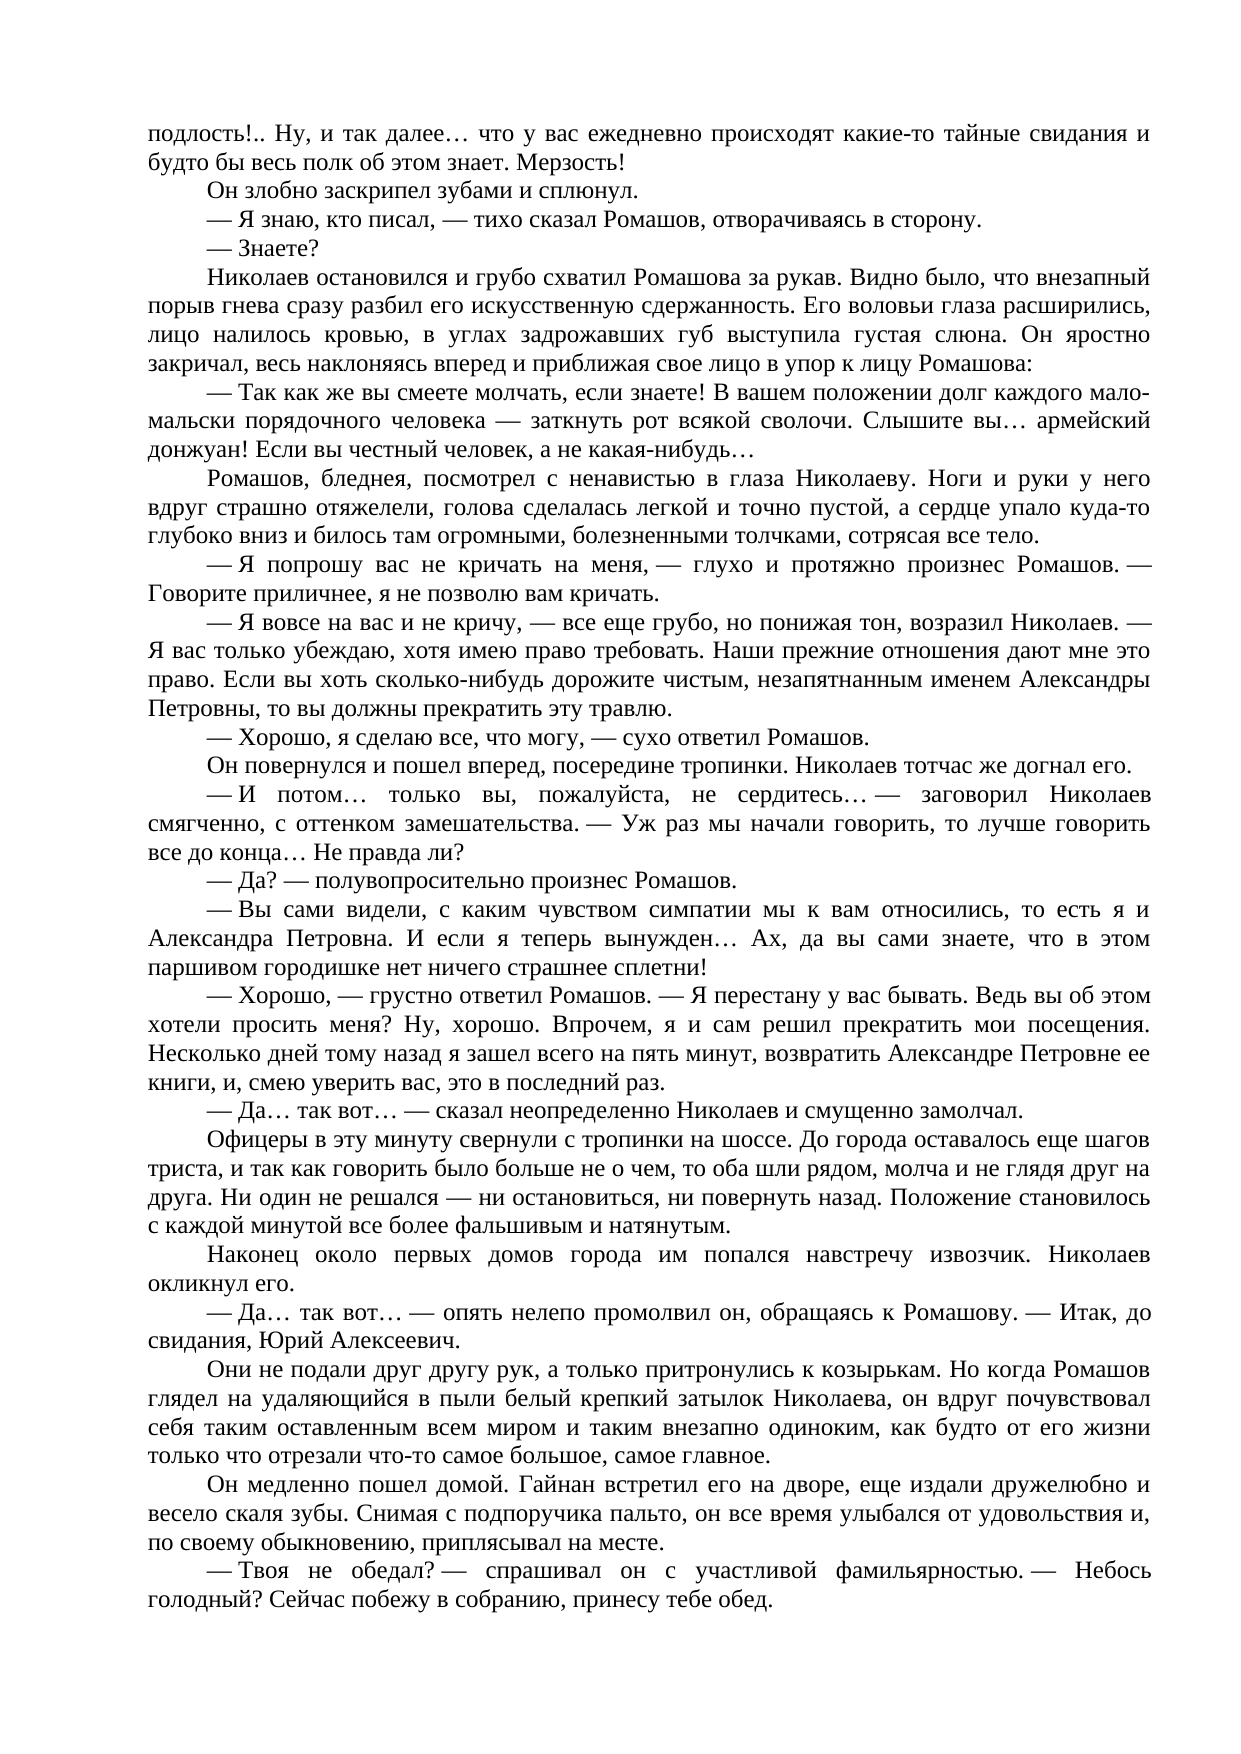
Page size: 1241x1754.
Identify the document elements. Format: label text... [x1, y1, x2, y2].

text — Да… так вот… — опять нелепо промолвил он, обращаясь к Ромашову. — Итак, до свидания, Юрий Алексеевич. [148, 1297, 1152, 1354]
text — Я знаю, кто писал, — тихо сказал Ромашов, отворачиваясь в сторону. [148, 204, 1152, 233]
text — Я попрошу вас не кричать на меня, — глухо и протяжно произнес Ромашов. — Говорите приличнее, я не позволю вам кричать. [148, 549, 1152, 607]
text — Я вовсе на вас и не кричу, — все еще грубо, но понижая тон, возразил Николаев. — Я вас только убеждаю, хотя имею право требовать. Наши прежние отношения дают мне это право. Если вы хоть сколько-нибудь дорожите чистым, незапятнанным именем Александры Петровны, то вы должны прекратить эту травлю. [148, 607, 1152, 722]
text — Твоя не обедал? — спрашивал он с участливой фамильярностью. — Небось голодный? Сейчас побежу в собранию, принесу тебе обед. [148, 1556, 1152, 1613]
text — Да? — полувопросительно произнес Ромашов. [148, 866, 1152, 894]
text — Вы сами видели, с каким чувством симпатии мы к вам относились, то есть я и Александра Петровна. И если я теперь вынужден… Ах, да вы сами знаете, что в этом паршивом городишке нет ничего страшнее сплетни! [148, 894, 1152, 981]
text — Знаете? [148, 233, 1152, 262]
text — Хорошо, я сделаю все, что могу, — сухо ответил Ромашов. [148, 722, 1152, 751]
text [148, 118, 1152, 176]
text Он медленно пошел домой. Гайнан встретил его на дворе, еще издали дружелюбно и весело скаля зубы. Снимая с подпоручика пальто, он все время улыбался от удовольствия и, по своему обыкновению, приплясывал на месте. [148, 1469, 1152, 1556]
text — Хорошо, — грустно ответил Ромашов. — Я перестану у вас бывать. Ведь вы об этом хотели просить меня? Ну, хорошо. Впрочем, я и сам решил прекратить мои посещения. Несколько дней тому назад я зашел всего на пять минут, возвратить Александре Петровне ее книги, и, смею уверить вас, это в последний раз. [148, 981, 1152, 1096]
text Он повернулся и пошел вперед, посередине тропинки. Николаев тотчас же догнал его. [148, 751, 1152, 779]
text — И потом… только вы, пожалуйста, не сердитесь… — заговорил Николаев смягченно, с оттенком замешательства. — Уж раз мы начали говорить, то лучше говорить все до конца… Не правда ли? [148, 779, 1152, 866]
text Он злобно заскрипел зубами и сплюнул. [148, 176, 1152, 204]
text — Так как же вы смеете молчать, если знаете! В вашем положении долг каждого мало-мальски порядочного человека — заткнуть рот всякой сволочи. Слышите вы… армейский донжуан! Если вы честный человек, а не какая-нибудь… [148, 377, 1152, 463]
text Николаев остановился и грубо схватил Ромашова за рукав. Видно было, что внезапный порыв гнева сразу разбил его искусственную сдержанность. Его воловьи глаза расширились, лицо налилось кровью, в углах задрожавших губ выступила густая слюна. Он яростно закричал, весь наклоняясь вперед и приближая свое лицо в упор к лицу Ромашова: [148, 262, 1152, 377]
text Офицеры в эту минуту свернули с тропинки на шоссе. До города оставалось еще шагов триста, и так как говорить было больше не о чем, то оба шли рядом, молча и не глядя друг на друга. Ни один не решался — ни остановиться, ни повернуть назад. Положение становилось с каждой минутой все более фальшивым и натянутым. [148, 1124, 1152, 1239]
text — Да… так вот… — сказал неопределенно Николаев и смущенно замолчал. [148, 1096, 1152, 1124]
text Ромашов, бледнея, посмотрел с ненавистью в глаза Николаеву. Ноги и руки у него вдруг страшно отяжелели, голова сделалась легкой и точно пустой, а сердце упало куда-то глубоко вниз и билось там огромными, болезненными толчками, сотрясая все тело. [148, 463, 1152, 549]
text Наконец около первых домов города им попался навстречу извозчик. Николаев окликнул его. [148, 1239, 1152, 1297]
text Они не подали друг другу рук, а только притронулись к козырькам. Но когда Ромашов глядел на удаляющийся в пыли белый крепкий затылок Николаева, он вдруг почувствовал себя таким оставленным всем миром и таким внезапно одиноким, как будто от его жизни только что отрезали что-то самое большое, самое главное. [148, 1354, 1152, 1469]
